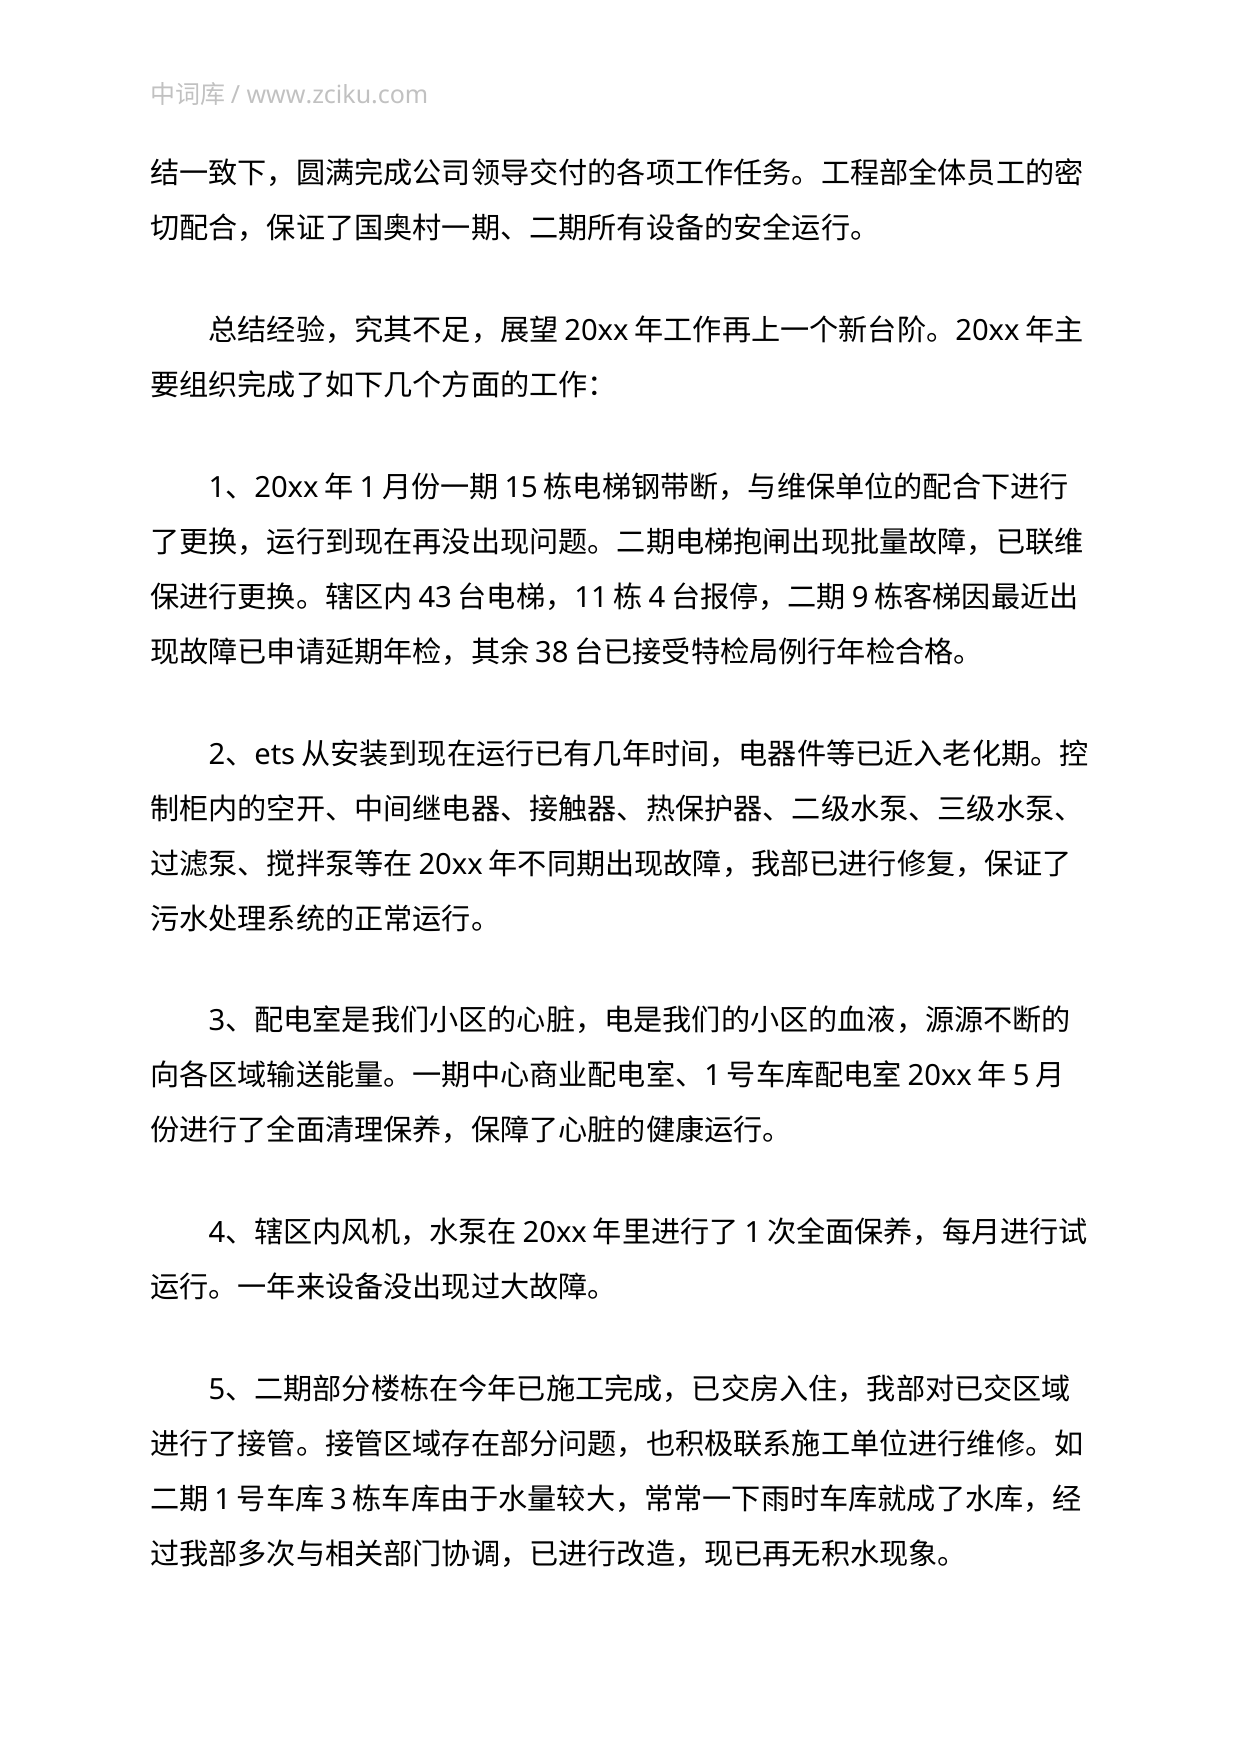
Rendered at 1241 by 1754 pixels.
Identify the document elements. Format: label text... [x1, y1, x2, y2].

text 总结经验，究其不足，展望20xx年工作再上一个新台阶。20xx年主要组织完成了如下几个方面的工作： [150, 307, 1090, 404]
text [150, 150, 1090, 247]
text 4、辖区内风机，水泵在20xx年里进行了1次全面保养，每月进行试运行。一年来设备没出现过大故障。 [150, 1209, 1090, 1306]
text 5、二期部分楼栋在今年已施工完成，已交房入住，我部对已交区域进行了接管。接管区域存在部分问题，也积极联系施工单位进行维修。如二期1号车库3栋车库由于水量较大，常常一下雨时车库就成了水库，经过我部多次与相关部门协调，已进行改造，现已再无积水现象。 [150, 1366, 1090, 1573]
text 2、ets从安装到现在运行已有几年时间，电器件等已近入老化期。控制柜内的空开、中间继电器、接触器、热保护器、二级水泵、三级水泵、过滤泵、搅拌泵等在20xx年不同期出现故障，我部已进行修复，保证了污水处理系统的正常运行。 [150, 730, 1090, 937]
text 3、配电室是我们小区的心脏，电是我们的小区的血液，源源不断的向各区域输送能量。一期中心商业配电室、1号车库配电室20xx年5月份进行了全面清理保养，保障了心脏的健康运行。 [150, 997, 1090, 1149]
text 1、20xx年1月份一期15栋电梯钢带断，与维保单位的配合下进行了更换，运行到现在再没出现问题。二期电梯抱闸出现批量故障，已联维保进行更换。辖区内43台电梯，11栋4台报停，二期9栋客梯因最近出现故障已申请延期年检，其余38台已接受特检局例行年检合格。 [150, 463, 1090, 671]
